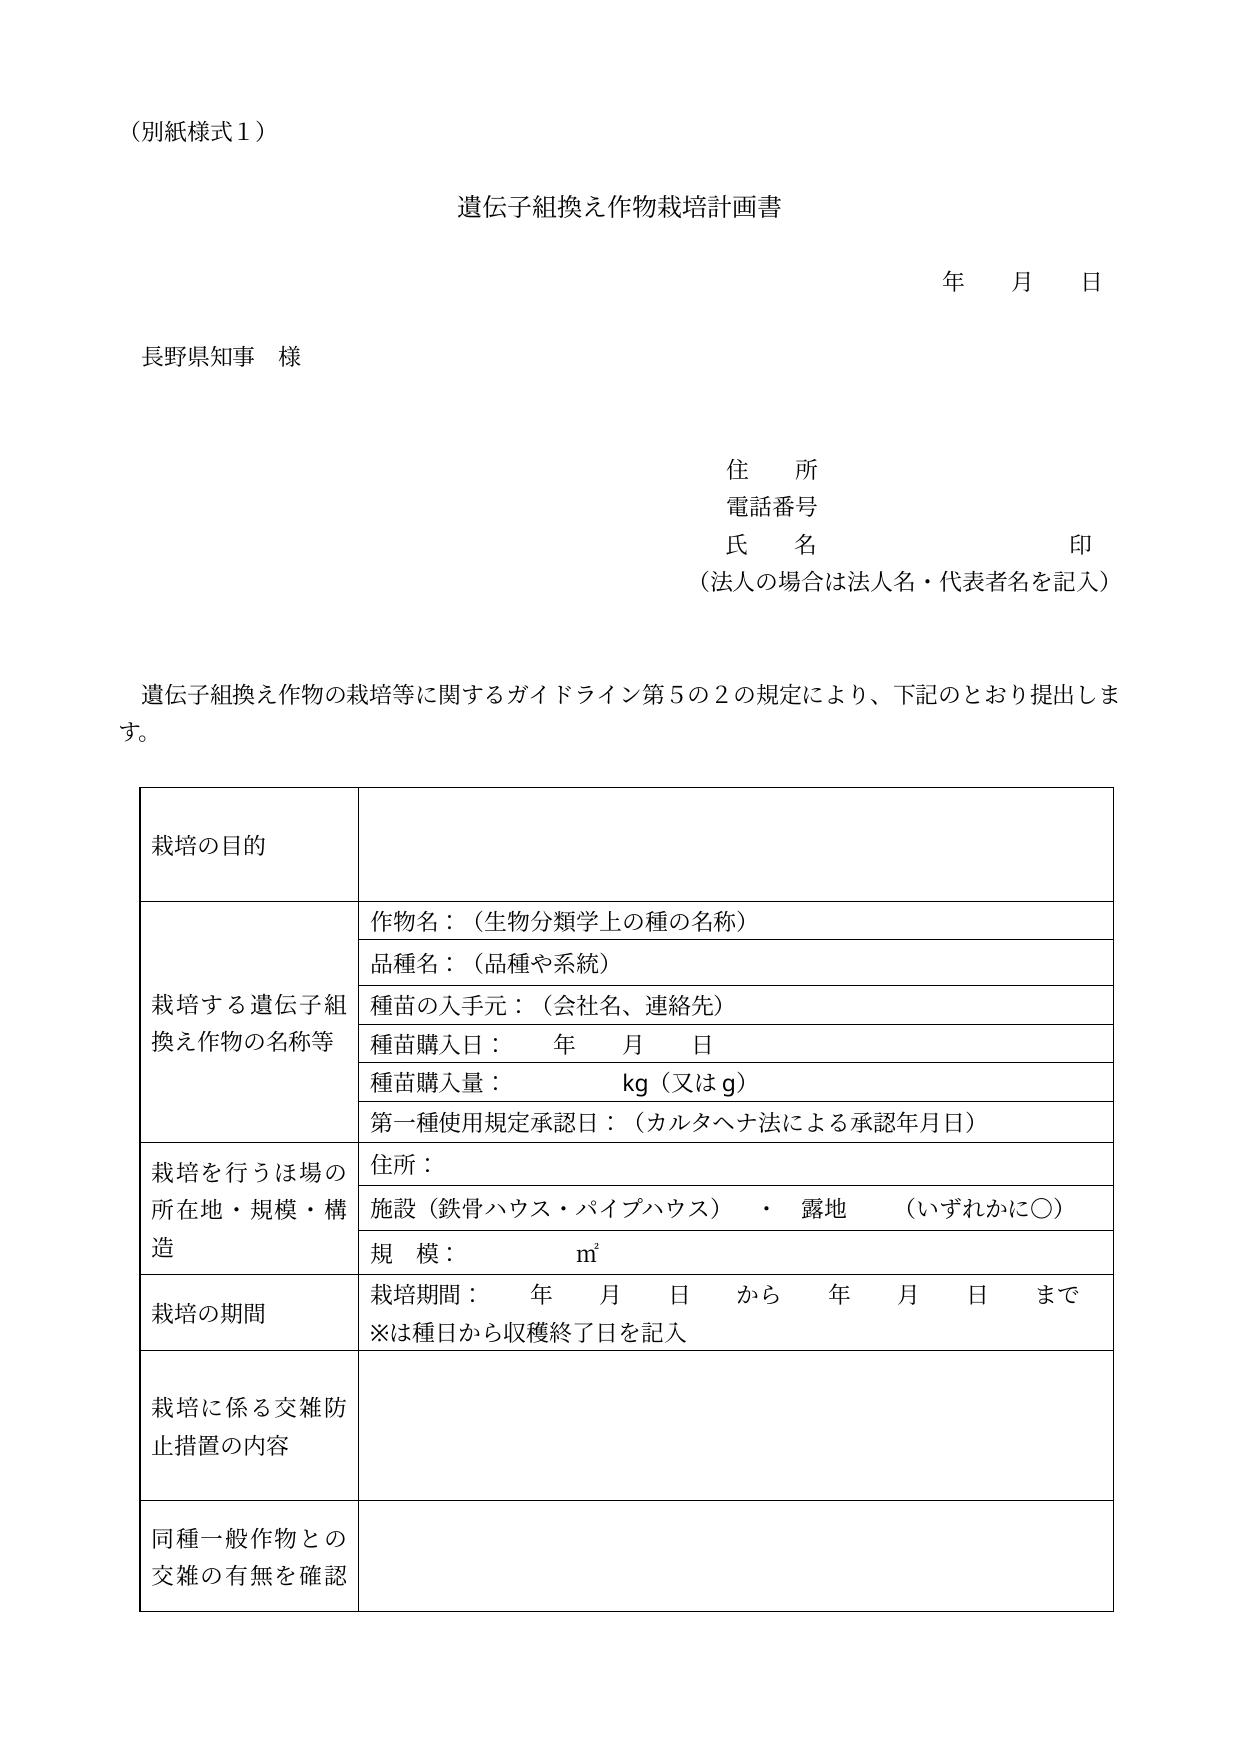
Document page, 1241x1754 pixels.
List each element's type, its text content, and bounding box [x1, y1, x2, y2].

table_cell 栽培に係る交雑防止措置の内容 [141, 1351, 358, 1500]
table_cell 施設（鉄骨ハウス・パイプハウス） ・ 露地 （いずれかに〇） [359, 1186, 1113, 1230]
text （法人の場合は法人名・代表者名を記入） [118, 562, 1122, 600]
text 氏 名 印 [118, 525, 1092, 562]
text 電話番号 [118, 487, 818, 525]
table_cell [359, 1351, 1113, 1500]
text 遺伝子組換え作物の栽培等に関するガイドライン第５の２の規定により、下記のとおり提出します。 [118, 675, 1122, 750]
text 年 月 日 [118, 262, 1103, 300]
table_cell 作物名：（生物分類学上の種の名称） [359, 902, 1113, 939]
table_header 栽培の目的 [141, 788, 358, 901]
table_cell 種苗の入手元：（会社名、連絡先） [359, 986, 1113, 1023]
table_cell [141, 1501, 358, 1611]
table_cell 栽培する遺伝子組換え作物の名称等 [141, 902, 358, 1142]
text 遺伝子組換え作物栽培計画書 [118, 187, 1122, 225]
table_cell 規 模： ㎡ [359, 1231, 1113, 1274]
table_cell 栽培を行うほ場の所在地・規模・構造 [141, 1143, 358, 1274]
table_cell [359, 1501, 1113, 1611]
table_cell 種苗購入量： kg（又はg） [359, 1063, 1113, 1101]
text 住 所 [118, 450, 818, 487]
table_cell 種苗購入日： 年 月 日 [359, 1025, 1113, 1062]
text （別紙様式１） [118, 112, 1122, 150]
table_cell 品種名：（品種や系統） [359, 940, 1113, 985]
table_cell 第一種使用規定承認日：（カルタヘナ法による承認年月日） [359, 1102, 1113, 1142]
table_header [359, 788, 1113, 901]
table_cell 栽培期間： 年 月 日 から 年 月 日 まで ※は種日から収穫終了日を記入 [359, 1275, 1113, 1350]
table_cell 栽培の期間 [141, 1275, 358, 1350]
text 長野県知事 様 [118, 337, 1122, 375]
table_cell 住所： [359, 1143, 1113, 1185]
